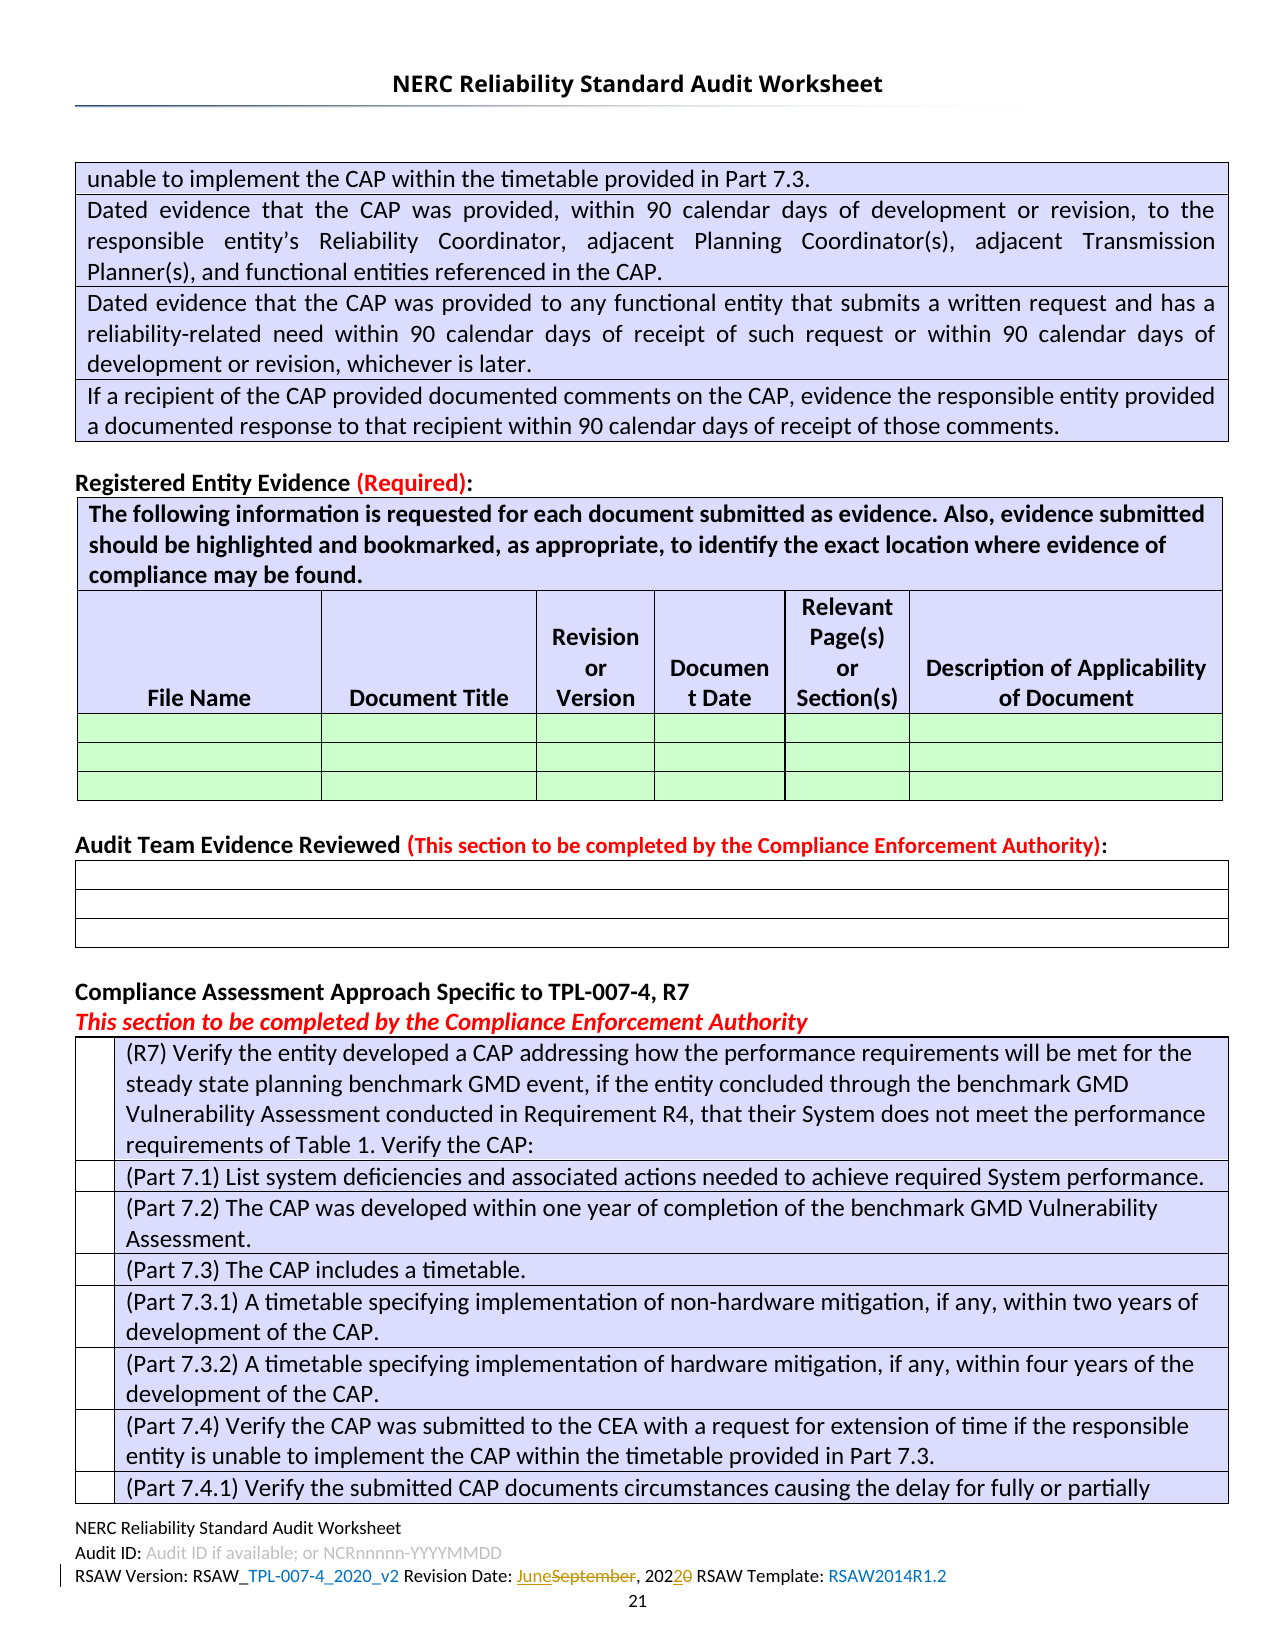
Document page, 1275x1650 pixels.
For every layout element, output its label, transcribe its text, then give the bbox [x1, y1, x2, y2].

table_cell If a recipient of the CAP provided documented comments on the CAP, evidence the responsible entity provided a documented response to that recipient within 90 calendar days of receipt of those comments. [76, 380, 1228, 441]
table_cell Relevant Page(s) or Section(s) [786, 591, 909, 713]
text Audit Team Evidence Reviewed (This section to be completed by the Compliance Enforcement Authority): [75, 832, 1200, 859]
table_cell [76, 1161, 114, 1191]
table_cell [786, 743, 909, 771]
table_cell Document Date [655, 591, 784, 713]
table_cell [786, 714, 909, 742]
table_cell Document Title [322, 591, 536, 713]
table_cell [76, 1472, 114, 1503]
table_cell (Part 7.4) Verify the CAP was submitted to the CEA with a request for extension of time if the responsible entity is unable to implement the CAP within the timetable provided in Part 7.3. [115, 1410, 1228, 1471]
table_cell [786, 772, 909, 800]
table_cell [655, 772, 784, 800]
table_cell [537, 743, 654, 771]
text This section to be completed by the Compliance Enforcement Authority [75, 1006, 1200, 1036]
table_cell [78, 772, 321, 800]
table_header (R7) Verify the entity developed a CAP addressing how the performance requirements will be met for the steady state planning benchmark GMD event, if the entity concluded through the benchmark GMD Vulnerability Assessment conducted in Requirement R4, that their System does not meet the performance requirements of Table 1. Verify the CAP: [115, 1038, 1228, 1159]
table_cell [537, 714, 654, 742]
table_cell [322, 714, 536, 742]
table_cell Dated evidence that the CAP was provided, within 90 calendar days of development or revision, to the responsible entity’s Reliability Coordinator, adjacent Planning Coordinator(s), adjacent Transmission Planner(s), and functional entities referenced in the CAP. [76, 195, 1228, 286]
table_cell Description of Applicability of Document [910, 591, 1222, 713]
table_cell (Part 7.3) The CAP includes a timetable. [115, 1254, 1228, 1285]
table_cell [537, 772, 654, 800]
table_header The following information is requested for each document submitted as evidence. Also, evidence submitted should be highlighted and bookmarked, as appropriate, to identify the exact location where evidence of compliance may be found. [78, 498, 1222, 590]
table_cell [115, 1472, 1228, 1503]
text Compliance Assessment Approach Specific to TPL-007-4, R7 [75, 978, 1200, 1006]
table_cell [76, 919, 1228, 947]
table_cell [910, 772, 1222, 800]
table_cell [322, 772, 536, 800]
table_cell [76, 890, 1228, 918]
table_cell [76, 1192, 114, 1253]
table_cell [910, 743, 1222, 771]
table_cell [76, 1286, 114, 1347]
table_cell [322, 743, 536, 771]
table_header [76, 861, 1228, 888]
table_cell (Part 7.3.1) A timetable specifying implementation of non-hardware mitigation, if any, within two years of development of the CAP. [115, 1286, 1228, 1347]
table_cell (Part 7.3.2) A timetable specifying implementation of hardware mitigation, if any, within four years of the development of the CAP. [115, 1348, 1228, 1409]
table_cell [76, 163, 1228, 193]
table_cell Dated evidence that the CAP was provided to any functional entity that submits a written request and has a reliability-related need within 90 calendar days of receipt of such request or within 90 calendar days of development or revision, whichever is later. [76, 287, 1228, 379]
text Registered Entity Evidence (Required): [75, 469, 1200, 497]
table_cell File Name [78, 591, 321, 713]
table_cell [655, 714, 784, 742]
table_cell [655, 743, 784, 771]
table_cell (Part 7.2) The CAP was developed within one year of completion of the benchmark GMD Vulnerability Assessment. [115, 1192, 1228, 1253]
table_header [76, 1038, 114, 1159]
table_cell [76, 1254, 114, 1285]
table_cell (Part 7.1) List system deficiencies and associated actions needed to achieve required System performance. [115, 1161, 1228, 1191]
table_cell Revision or Version [537, 591, 654, 713]
table_cell [76, 1348, 114, 1409]
table_cell [910, 714, 1222, 742]
table_cell [76, 1410, 114, 1471]
table_cell [78, 714, 321, 742]
table_cell [78, 743, 321, 771]
picture [75, 105, 1052, 114]
